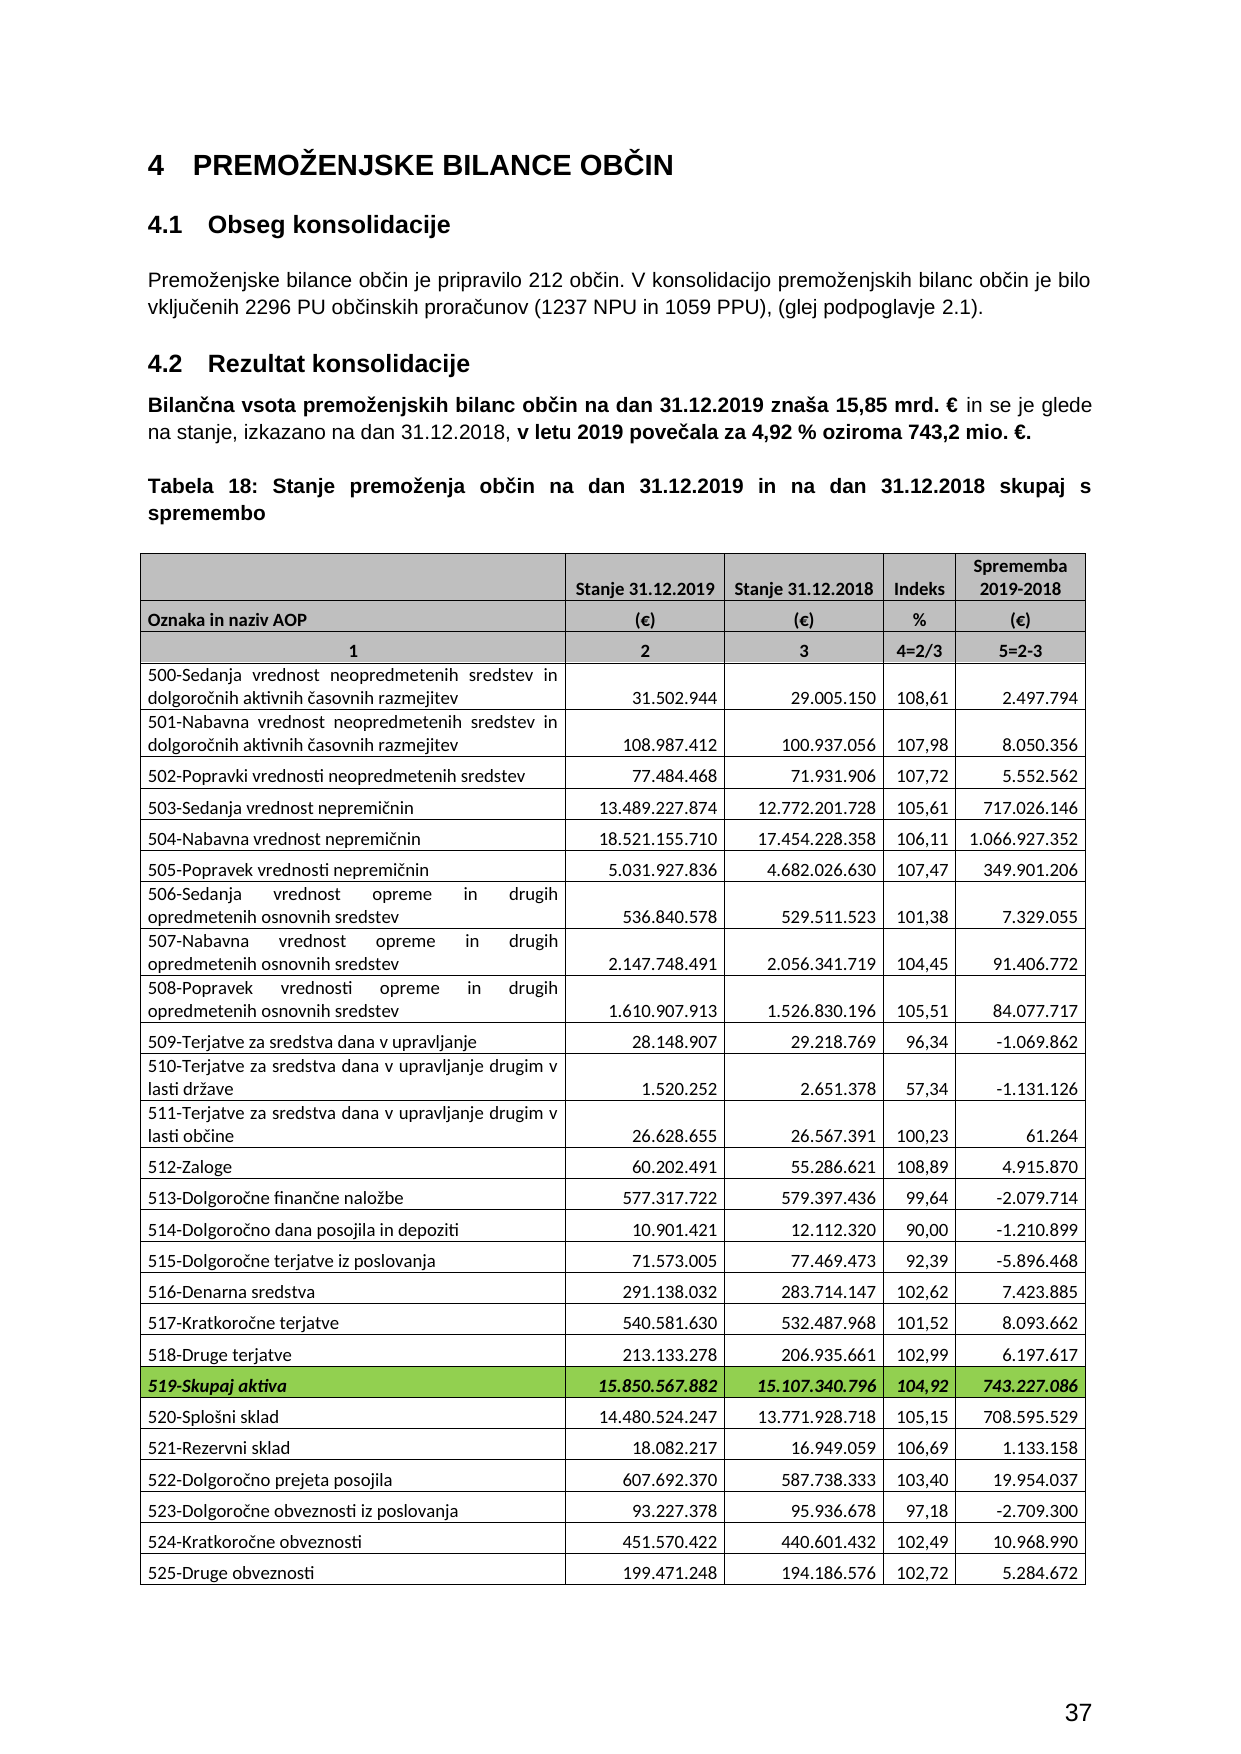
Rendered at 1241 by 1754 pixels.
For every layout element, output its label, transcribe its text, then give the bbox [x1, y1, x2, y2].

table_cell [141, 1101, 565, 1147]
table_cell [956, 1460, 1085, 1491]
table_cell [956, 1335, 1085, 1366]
subtitle PREMOŽENJSKE BILANCE OBČIN [148, 148, 1092, 181]
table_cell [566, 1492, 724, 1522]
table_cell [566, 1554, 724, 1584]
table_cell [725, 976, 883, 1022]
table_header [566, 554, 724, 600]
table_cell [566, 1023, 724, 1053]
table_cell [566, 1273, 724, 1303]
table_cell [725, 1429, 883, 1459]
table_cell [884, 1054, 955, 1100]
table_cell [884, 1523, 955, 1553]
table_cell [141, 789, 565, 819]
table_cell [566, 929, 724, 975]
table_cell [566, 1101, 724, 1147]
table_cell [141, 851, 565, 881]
subtitle Rezultat konsolidacije [148, 349, 1092, 378]
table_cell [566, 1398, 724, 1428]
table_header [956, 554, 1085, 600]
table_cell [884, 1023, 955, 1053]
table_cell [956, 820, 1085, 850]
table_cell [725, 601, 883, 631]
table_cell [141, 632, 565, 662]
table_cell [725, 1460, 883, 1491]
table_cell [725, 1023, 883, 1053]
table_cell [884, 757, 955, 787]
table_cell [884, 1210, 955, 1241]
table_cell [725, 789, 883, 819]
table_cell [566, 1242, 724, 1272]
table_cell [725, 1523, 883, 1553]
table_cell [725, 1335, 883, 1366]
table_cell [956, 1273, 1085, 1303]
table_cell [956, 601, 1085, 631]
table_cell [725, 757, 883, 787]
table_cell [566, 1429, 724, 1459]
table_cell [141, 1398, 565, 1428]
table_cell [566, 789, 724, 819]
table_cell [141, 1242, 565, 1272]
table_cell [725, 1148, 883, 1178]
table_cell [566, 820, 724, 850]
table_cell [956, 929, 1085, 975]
text Bilančna vsota premoženjskih bilanc občin na dan 31.12.2019 znaša 15,85 mrd. € in se je glede na stanje, izkazano na dan 31.12.2018, v letu 2019 povečala za 4,92 % oziroma 743,2 mio. €. [148, 391, 1092, 445]
subtitle Obseg konsolidacije [148, 210, 1092, 239]
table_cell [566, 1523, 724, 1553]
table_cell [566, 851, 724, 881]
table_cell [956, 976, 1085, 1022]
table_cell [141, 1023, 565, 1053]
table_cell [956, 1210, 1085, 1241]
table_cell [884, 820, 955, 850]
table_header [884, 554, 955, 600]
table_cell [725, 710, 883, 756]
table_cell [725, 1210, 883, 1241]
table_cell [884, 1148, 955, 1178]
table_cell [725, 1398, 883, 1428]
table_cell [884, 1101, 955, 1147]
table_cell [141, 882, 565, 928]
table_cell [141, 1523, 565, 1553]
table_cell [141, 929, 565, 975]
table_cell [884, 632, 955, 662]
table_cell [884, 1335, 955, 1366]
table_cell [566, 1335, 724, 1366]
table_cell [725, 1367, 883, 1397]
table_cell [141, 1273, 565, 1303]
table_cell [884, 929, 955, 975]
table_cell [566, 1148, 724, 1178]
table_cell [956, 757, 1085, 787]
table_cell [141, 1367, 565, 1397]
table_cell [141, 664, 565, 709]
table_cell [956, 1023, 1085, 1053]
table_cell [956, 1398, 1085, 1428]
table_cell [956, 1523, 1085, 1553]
text Premoženjske bilance občin je pripravilo 212 občin. V konsolidacijo premoženjskih bilanc občin je bilo vključenih 2296 PU občinskih proračunov (1237 NPU in 1059 PPU), (glej podpoglavje 2.1). [148, 266, 1092, 320]
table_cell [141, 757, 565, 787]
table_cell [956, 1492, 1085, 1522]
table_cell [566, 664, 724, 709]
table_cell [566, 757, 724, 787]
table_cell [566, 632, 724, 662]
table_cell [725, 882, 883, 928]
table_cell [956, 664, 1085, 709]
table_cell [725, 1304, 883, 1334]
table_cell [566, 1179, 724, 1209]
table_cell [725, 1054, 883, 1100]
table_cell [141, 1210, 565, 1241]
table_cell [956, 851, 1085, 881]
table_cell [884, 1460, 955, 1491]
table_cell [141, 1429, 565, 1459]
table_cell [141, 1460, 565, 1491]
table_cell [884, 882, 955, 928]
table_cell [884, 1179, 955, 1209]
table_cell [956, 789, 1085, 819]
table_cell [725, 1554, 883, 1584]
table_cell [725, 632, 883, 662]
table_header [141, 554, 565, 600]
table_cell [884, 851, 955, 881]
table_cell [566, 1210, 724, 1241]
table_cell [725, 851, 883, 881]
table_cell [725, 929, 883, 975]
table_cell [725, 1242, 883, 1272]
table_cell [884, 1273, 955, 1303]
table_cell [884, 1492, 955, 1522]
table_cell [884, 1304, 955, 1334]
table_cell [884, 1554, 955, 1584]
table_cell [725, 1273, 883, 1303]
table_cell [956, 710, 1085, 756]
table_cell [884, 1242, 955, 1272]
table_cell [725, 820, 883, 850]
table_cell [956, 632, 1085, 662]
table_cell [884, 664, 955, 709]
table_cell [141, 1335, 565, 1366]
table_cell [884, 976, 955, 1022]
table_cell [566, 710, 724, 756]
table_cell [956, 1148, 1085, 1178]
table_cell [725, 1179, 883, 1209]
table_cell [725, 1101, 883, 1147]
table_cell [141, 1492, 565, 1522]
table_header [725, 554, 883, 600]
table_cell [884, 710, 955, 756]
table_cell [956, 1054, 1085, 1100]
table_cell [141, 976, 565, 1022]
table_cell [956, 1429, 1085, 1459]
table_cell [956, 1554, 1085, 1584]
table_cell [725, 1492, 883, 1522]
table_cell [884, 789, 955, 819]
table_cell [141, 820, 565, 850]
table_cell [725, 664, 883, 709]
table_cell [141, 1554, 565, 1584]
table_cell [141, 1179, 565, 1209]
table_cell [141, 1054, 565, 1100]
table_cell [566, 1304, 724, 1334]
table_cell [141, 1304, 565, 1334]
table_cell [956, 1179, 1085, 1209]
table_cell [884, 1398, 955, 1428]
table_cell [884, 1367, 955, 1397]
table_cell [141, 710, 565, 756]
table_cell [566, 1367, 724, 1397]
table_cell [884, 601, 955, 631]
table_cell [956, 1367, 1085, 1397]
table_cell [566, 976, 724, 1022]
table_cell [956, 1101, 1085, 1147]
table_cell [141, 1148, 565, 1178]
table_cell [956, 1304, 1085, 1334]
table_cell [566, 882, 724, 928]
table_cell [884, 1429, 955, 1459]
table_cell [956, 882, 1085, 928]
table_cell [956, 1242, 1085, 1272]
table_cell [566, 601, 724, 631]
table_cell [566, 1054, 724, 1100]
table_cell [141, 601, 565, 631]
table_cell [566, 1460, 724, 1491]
